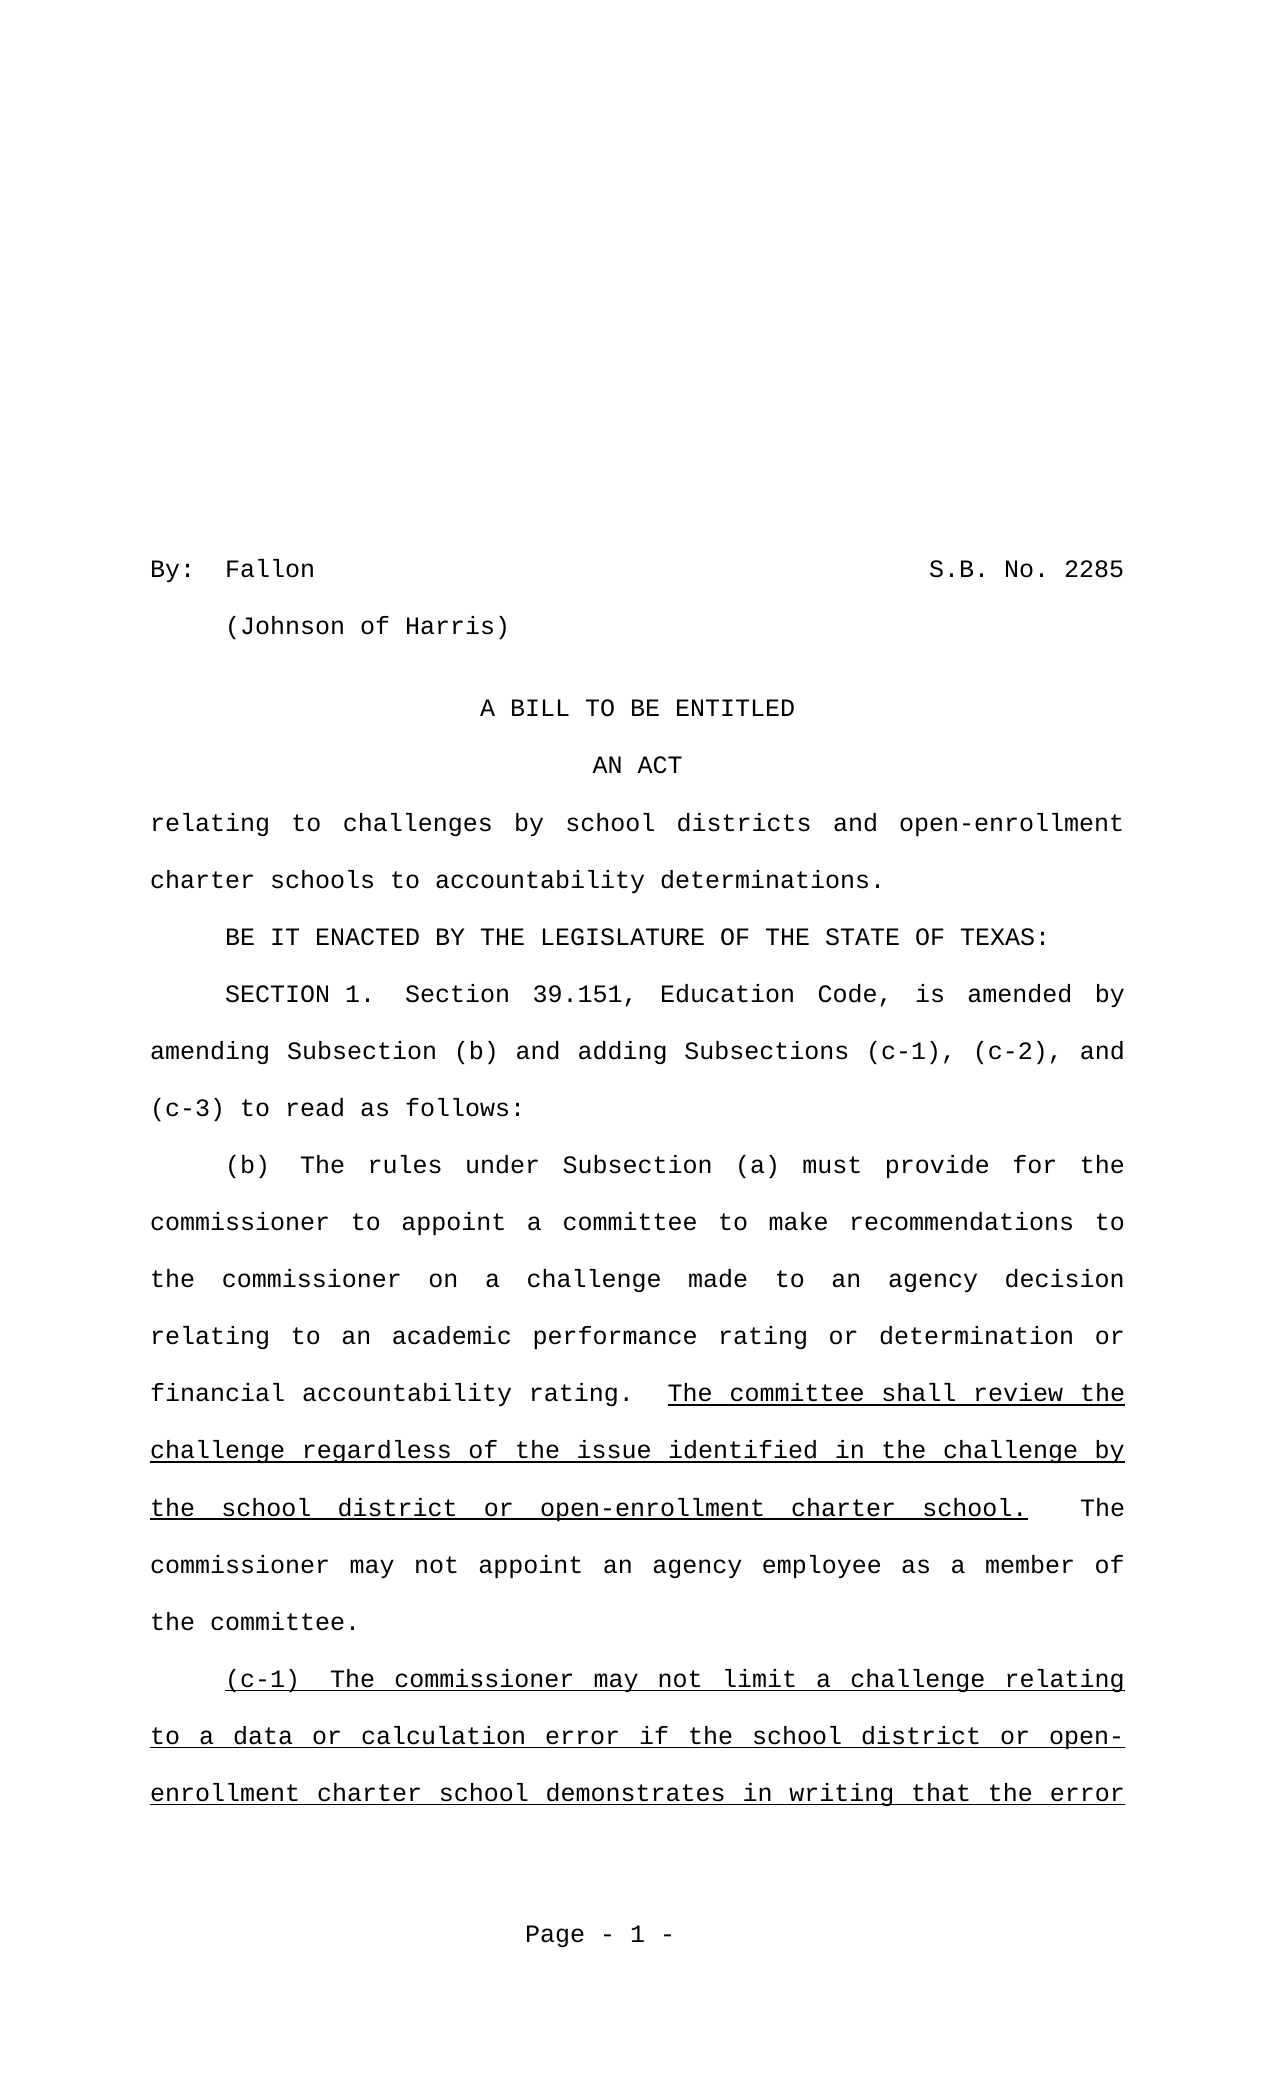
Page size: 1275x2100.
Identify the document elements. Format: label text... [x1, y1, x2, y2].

text SECTION 1. Section 39.151, Education Code, is amended by amending Subsection (b) and adding Subsections (c-1), (c-2), and (c-3) to read as follows: [150, 981, 1125, 1124]
text A BILL TO BE ENTITLED [150, 696, 1125, 724]
text (Johnson of Harris) [150, 614, 1125, 642]
text AN ACT [150, 753, 1125, 781]
text (b) The rules under Subsection (a) must provide for the commissioner to appoint a committee to make recommendations to the commissioner on a challenge made to an agency decision relating to an academic performance rating or determination or financial accountability rating. The committee shall review the challenge regardless of the issue identified in the challenge by the school district or open-enrollment charter school. The commissioner may not appoint an agency employee as a member of the committee. [150, 1152, 1125, 1461]
text By: Fallon S.B. No. 2285 [150, 557, 1125, 585]
text BE IT ENACTED BY THE LEGISLATURE OF THE STATE OF TEXAS: [150, 924, 1125, 953]
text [150, 1748, 1125, 1804]
text relating to challenges by school districts and open-enrollment charter schools to accountability determinations. [150, 810, 1125, 896]
text (b) The rules under Subsection (a) must provide for the commissioner to appoint a committee to make recommendations to the commissioner on a challenge made to an agency decision relating to an academic performance rating or determination or financial accountability rating. The committee shall review the challenge regardless of the issue identified in the challenge by the school district or open-enrollment charter school. The commissioner may not appoint an agency employee as a member of the committee. [150, 1463, 1125, 1638]
